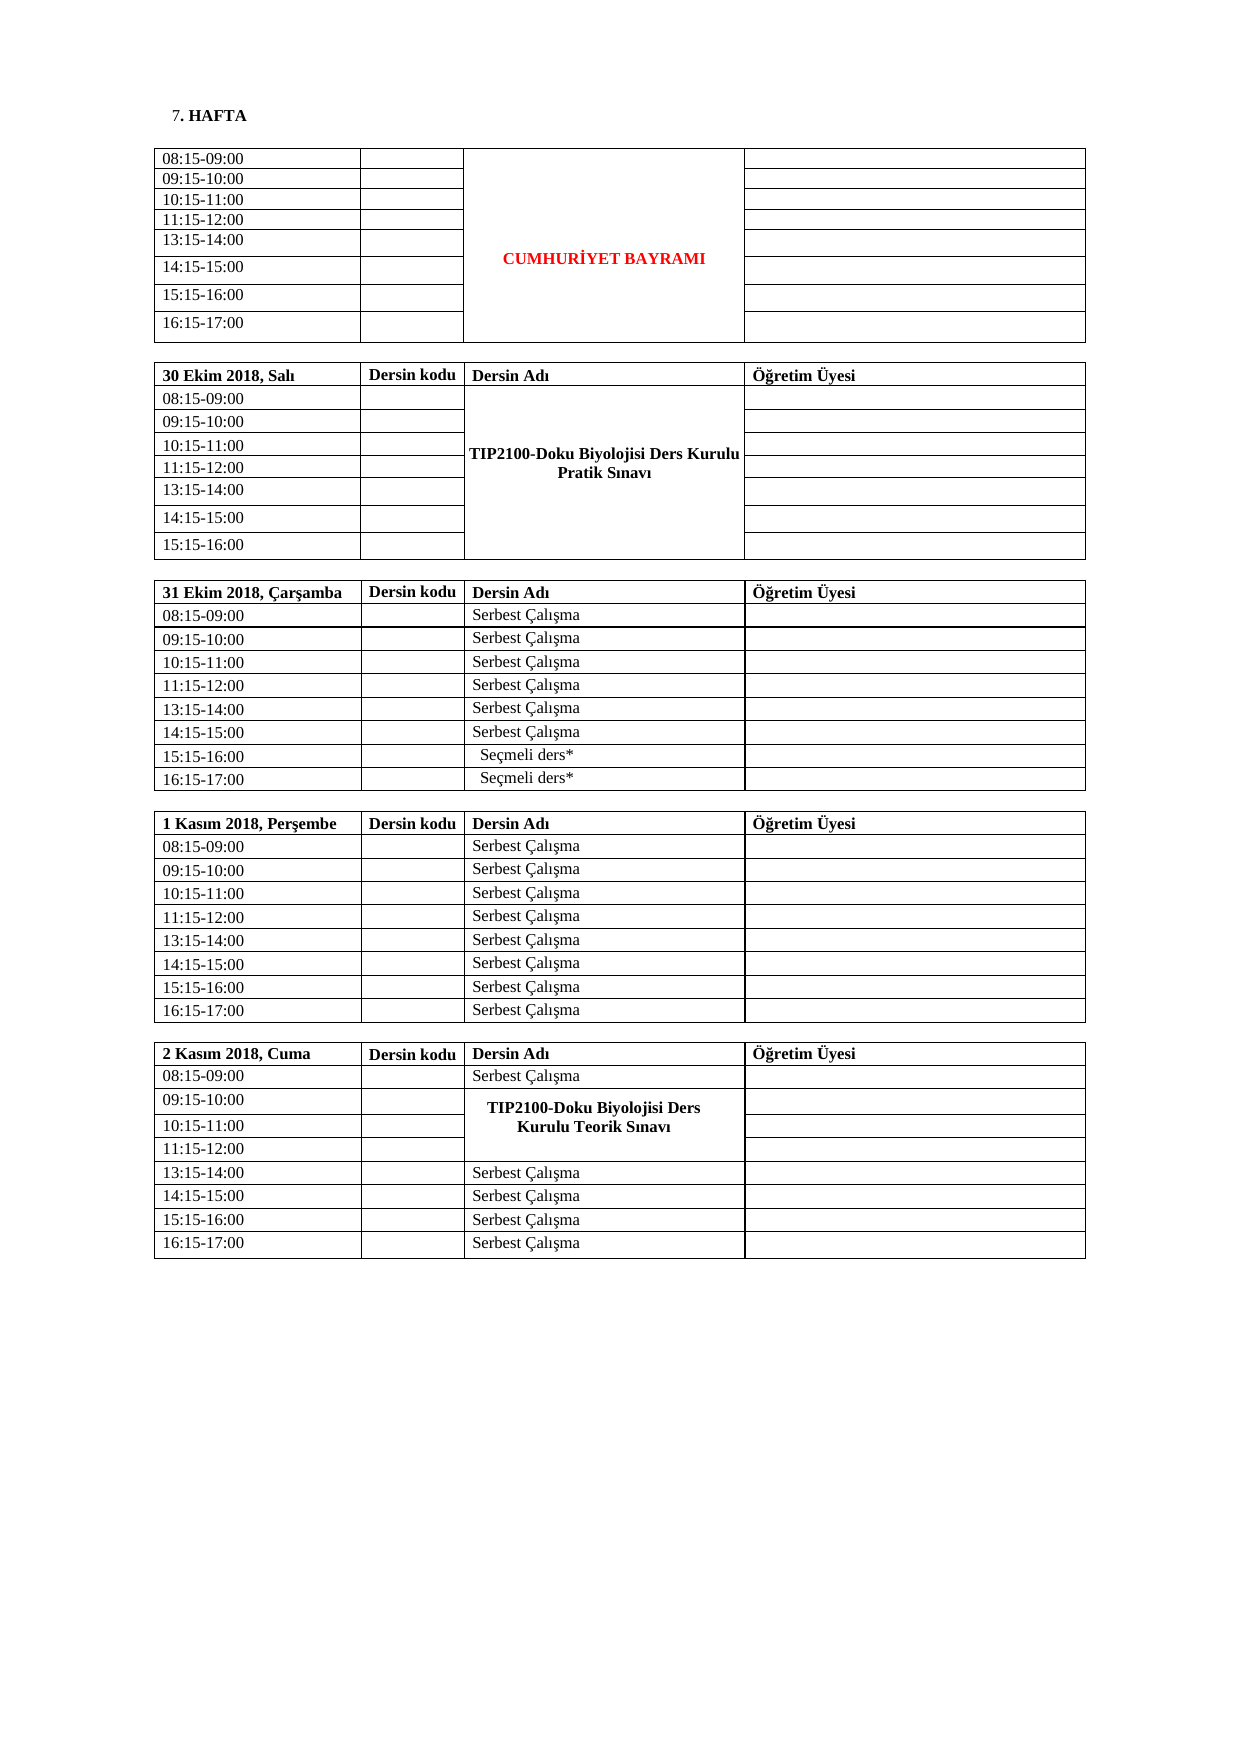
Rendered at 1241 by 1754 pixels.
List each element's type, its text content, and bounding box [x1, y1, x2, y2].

table_cell [362, 952, 464, 975]
table_cell 14:15-15:00 [155, 257, 360, 284]
table_cell [746, 745, 1085, 767]
table_cell [362, 1209, 464, 1231]
table_cell 14:15-15:00 [155, 506, 360, 532]
table_cell [746, 1185, 1085, 1208]
table_cell [746, 1066, 1085, 1088]
table_cell [746, 1209, 1085, 1231]
table_cell Serbest Çalışma [465, 604, 744, 626]
table_cell Serbest Çalışma [465, 835, 744, 857]
table_cell Serbest Çalışma [465, 1209, 744, 1231]
table_cell [745, 257, 1085, 284]
table_cell 13:15-14:00 [155, 478, 360, 504]
table_cell [361, 478, 464, 504]
table_cell [746, 1138, 1085, 1161]
table_cell [746, 768, 1085, 790]
table_cell [745, 456, 1085, 477]
table_cell [745, 433, 1085, 455]
table_cell [361, 386, 464, 409]
table_cell [746, 1089, 1085, 1114]
table_cell Seçmeli ders* [465, 768, 744, 790]
table_cell Serbest Çalışma [465, 651, 744, 673]
table_cell [746, 651, 1085, 673]
table_cell [746, 929, 1085, 951]
table_cell 11:15-12:00 [155, 1138, 361, 1161]
table_cell [745, 149, 1085, 168]
table_cell 08:15-09:00 [155, 604, 361, 626]
table_cell [362, 1162, 464, 1184]
table_cell 11:15-12:00 [155, 905, 361, 928]
table_header Öğretim Üyesi [746, 1043, 1085, 1065]
table_cell [745, 169, 1085, 188]
table_cell [746, 1162, 1085, 1184]
table_cell [362, 1089, 464, 1114]
table_cell CUMHURİYET BAYRAMI [464, 149, 744, 342]
table_cell [745, 506, 1085, 532]
table_cell Serbest Çalışma [465, 1185, 744, 1208]
table_header Öğretim Üyesi [745, 363, 1085, 385]
table_cell [746, 674, 1085, 697]
table_cell [362, 604, 464, 626]
table_header Dersin Adı [465, 581, 744, 603]
table_cell TIP2100-Doku Biyolojisi Ders Kurulu Pratik Sınavı [465, 386, 744, 559]
table_cell [361, 533, 464, 559]
table_cell 08:15-09:00 [155, 1066, 361, 1088]
table_cell [746, 1115, 1085, 1137]
table_cell [362, 628, 464, 650]
table_cell [362, 1185, 464, 1208]
table_cell [746, 882, 1085, 904]
table_cell [362, 651, 464, 673]
table_cell [746, 859, 1085, 881]
table_cell [361, 312, 463, 342]
table_cell Serbest Çalışma [465, 929, 744, 951]
table_cell [362, 1138, 464, 1161]
table_cell [745, 189, 1085, 209]
table_cell [362, 905, 464, 928]
table_cell 15:15-16:00 [155, 533, 360, 559]
table_cell Serbest Çalışma [465, 859, 744, 881]
table_header 1 Kasım 2018, Perşembe [155, 812, 361, 834]
table_cell [361, 410, 464, 432]
table_cell 09:15-10:00 [155, 169, 360, 188]
table_cell [361, 433, 464, 455]
table_cell [362, 882, 464, 904]
table_cell Serbest Çalışma [465, 999, 744, 1022]
table_cell [746, 628, 1085, 650]
table_cell [362, 1115, 464, 1137]
table_cell [745, 285, 1085, 311]
table_cell Serbest Çalışma [465, 1066, 744, 1088]
table_cell [362, 1232, 464, 1258]
table_cell Serbest Çalışma [465, 674, 744, 697]
table_cell [746, 1232, 1085, 1258]
table_cell [746, 999, 1085, 1022]
table_cell [745, 533, 1085, 559]
table_header Dersin kodu [362, 812, 464, 834]
table_cell [361, 285, 463, 311]
table_cell Serbest Çalışma [465, 721, 744, 743]
table_cell 15:15-16:00 [155, 1209, 361, 1231]
table_cell [362, 721, 464, 743]
table_cell [362, 835, 464, 857]
table_cell Serbest Çalışma [465, 882, 744, 904]
table_cell TIP2100-Doku Biyolojisi Ders Kurulu Teorik Sınavı [465, 1089, 744, 1161]
table_cell 15:15-16:00 [155, 745, 361, 767]
table_header Dersin Adı [465, 363, 744, 385]
table_header Dersin kodu [362, 581, 464, 603]
table_cell 09:15-10:00 [155, 628, 361, 650]
table_cell 13:15-14:00 [155, 230, 360, 256]
table_cell 09:15-10:00 [155, 410, 360, 432]
table_cell [746, 721, 1085, 743]
table_cell 09:15-10:00 [155, 859, 361, 881]
table_cell [362, 768, 464, 790]
table_cell 10:15-11:00 [155, 651, 361, 673]
table_cell [361, 456, 464, 477]
table_cell 08:15-09:00 [155, 835, 361, 857]
table_cell [746, 604, 1085, 626]
table_cell 10:15-11:00 [155, 433, 360, 455]
table_header 31 Ekim 2018, Çarşamba [155, 581, 361, 603]
table_cell [361, 257, 463, 284]
table_cell [746, 835, 1085, 857]
table_cell [362, 745, 464, 767]
table_cell [362, 976, 464, 998]
table_cell 11:15-12:00 [155, 674, 361, 697]
table_cell 15:15-16:00 [155, 976, 361, 998]
table_cell [362, 859, 464, 881]
table_header 30 Ekim 2018, Salı [155, 363, 360, 385]
table_cell 16:15-17:00 [155, 312, 360, 342]
table_cell Serbest Çalışma [465, 905, 744, 928]
table_cell [362, 1066, 464, 1088]
table_cell [361, 230, 463, 256]
table_cell Serbest Çalışma [465, 976, 744, 998]
table_cell 11:15-12:00 [155, 210, 360, 229]
table_cell [362, 674, 464, 697]
table_cell [745, 386, 1085, 409]
table_header Öğretim Üyesi [746, 812, 1085, 834]
table_cell [362, 929, 464, 951]
table_header Dersin kodu [361, 363, 464, 385]
table_cell 08:15-09:00 [155, 386, 360, 409]
table_cell 15:15-16:00 [155, 285, 360, 311]
table_cell Serbest Çalışma [465, 952, 744, 975]
table_header Dersin kodu [362, 1043, 464, 1065]
table_cell Serbest Çalışma [465, 698, 744, 720]
table_cell [745, 312, 1085, 342]
table_header Dersin Adı [465, 1043, 744, 1065]
table_cell [361, 189, 463, 209]
table_cell [745, 478, 1085, 504]
table_cell [745, 230, 1085, 256]
table_cell 09:15-10:00 [155, 1089, 361, 1114]
table_cell 14:15-15:00 [155, 952, 361, 975]
table_cell Serbest Çalışma [465, 628, 744, 650]
table_cell 13:15-14:00 [155, 698, 361, 720]
table_cell 14:15-15:00 [155, 721, 361, 743]
table_cell [746, 905, 1085, 928]
table_cell 13:15-14:00 [155, 929, 361, 951]
table_header 2 Kasım 2018, Cuma [155, 1043, 361, 1065]
table_cell [746, 952, 1085, 975]
table_cell 10:15-11:00 [155, 1115, 361, 1137]
table_cell 10:15-11:00 [155, 882, 361, 904]
table_cell Seçmeli ders* [465, 745, 744, 767]
table_cell [361, 149, 463, 168]
table_cell [745, 410, 1085, 432]
table_cell 14:15-15:00 [155, 1185, 361, 1208]
table_cell 11:15-12:00 [155, 456, 360, 477]
table_cell [361, 506, 464, 532]
table_cell Serbest Çalışma [465, 1232, 744, 1258]
table_cell 08:15-09:00 [155, 149, 360, 168]
table_cell [362, 698, 464, 720]
table_cell [361, 169, 463, 188]
table_cell [361, 210, 463, 229]
table_cell [746, 976, 1085, 998]
table_header Dersin Adı [465, 812, 744, 834]
table_cell [746, 698, 1085, 720]
table_cell 10:15-11:00 [155, 189, 360, 209]
table_cell [362, 999, 464, 1022]
table_header Öğretim Üyesi [746, 581, 1085, 603]
table_cell 16:15-17:00 [155, 1232, 361, 1258]
table_cell 16:15-17:00 [155, 768, 361, 790]
table_cell Serbest Çalışma [465, 1162, 744, 1184]
table_cell [745, 210, 1085, 229]
table_cell 16:15-17:00 [155, 999, 361, 1022]
table_cell 13:15-14:00 [155, 1162, 361, 1184]
